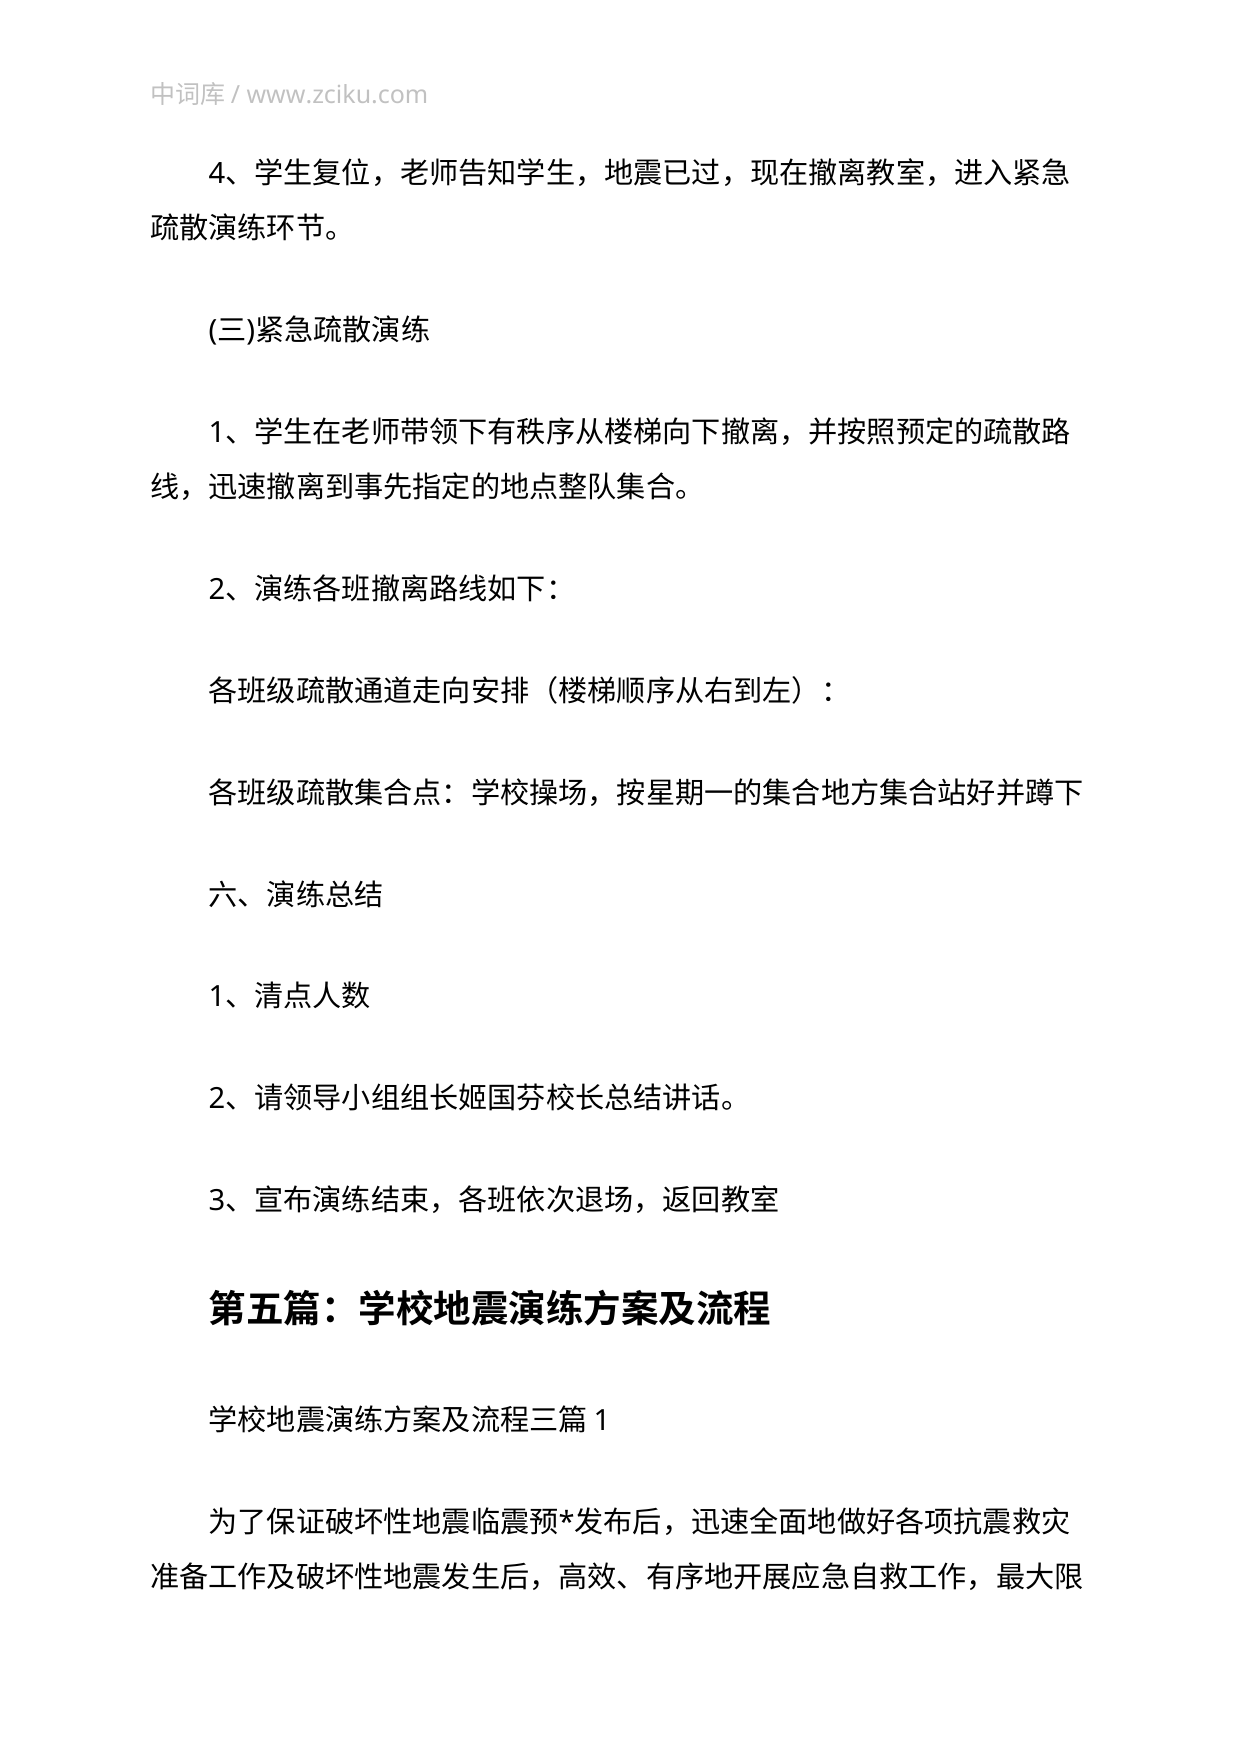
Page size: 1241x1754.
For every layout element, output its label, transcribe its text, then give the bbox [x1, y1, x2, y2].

text 2、请领导小组组长姬国芬校长总结讲话。 [150, 1075, 1090, 1117]
text 1、学生在老师带领下有秩序从楼梯向下撤离，并按照预定的疏散路线，迅速撤离到事先指定的地点整队集合。 [150, 409, 1090, 506]
text 各班级疏散集合点：学校操场，按星期一的集合地方集合站好并蹲下 [150, 769, 1090, 812]
text 第五篇：学校地震演练方案及流程 [150, 1279, 1090, 1333]
text 3、宣布演练结束，各班依次退场，返回教室 [150, 1177, 1090, 1219]
text 2、演练各班撤离路线如下： [150, 566, 1090, 608]
text 学校地震演练方案及流程三篇1 [150, 1396, 1090, 1438]
text 六、演练总结 [150, 871, 1090, 913]
text (三)紧急疏散演练 [150, 307, 1090, 349]
text 各班级疏散通道走向安排（楼梯顺序从右到左）： [150, 667, 1090, 710]
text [150, 1498, 1090, 1595]
text 4、学生复位，老师告知学生，地震已过，现在撤离教室，进入紧急疏散演练环节。 [150, 150, 1090, 247]
text 1、清点人数 [150, 973, 1090, 1015]
